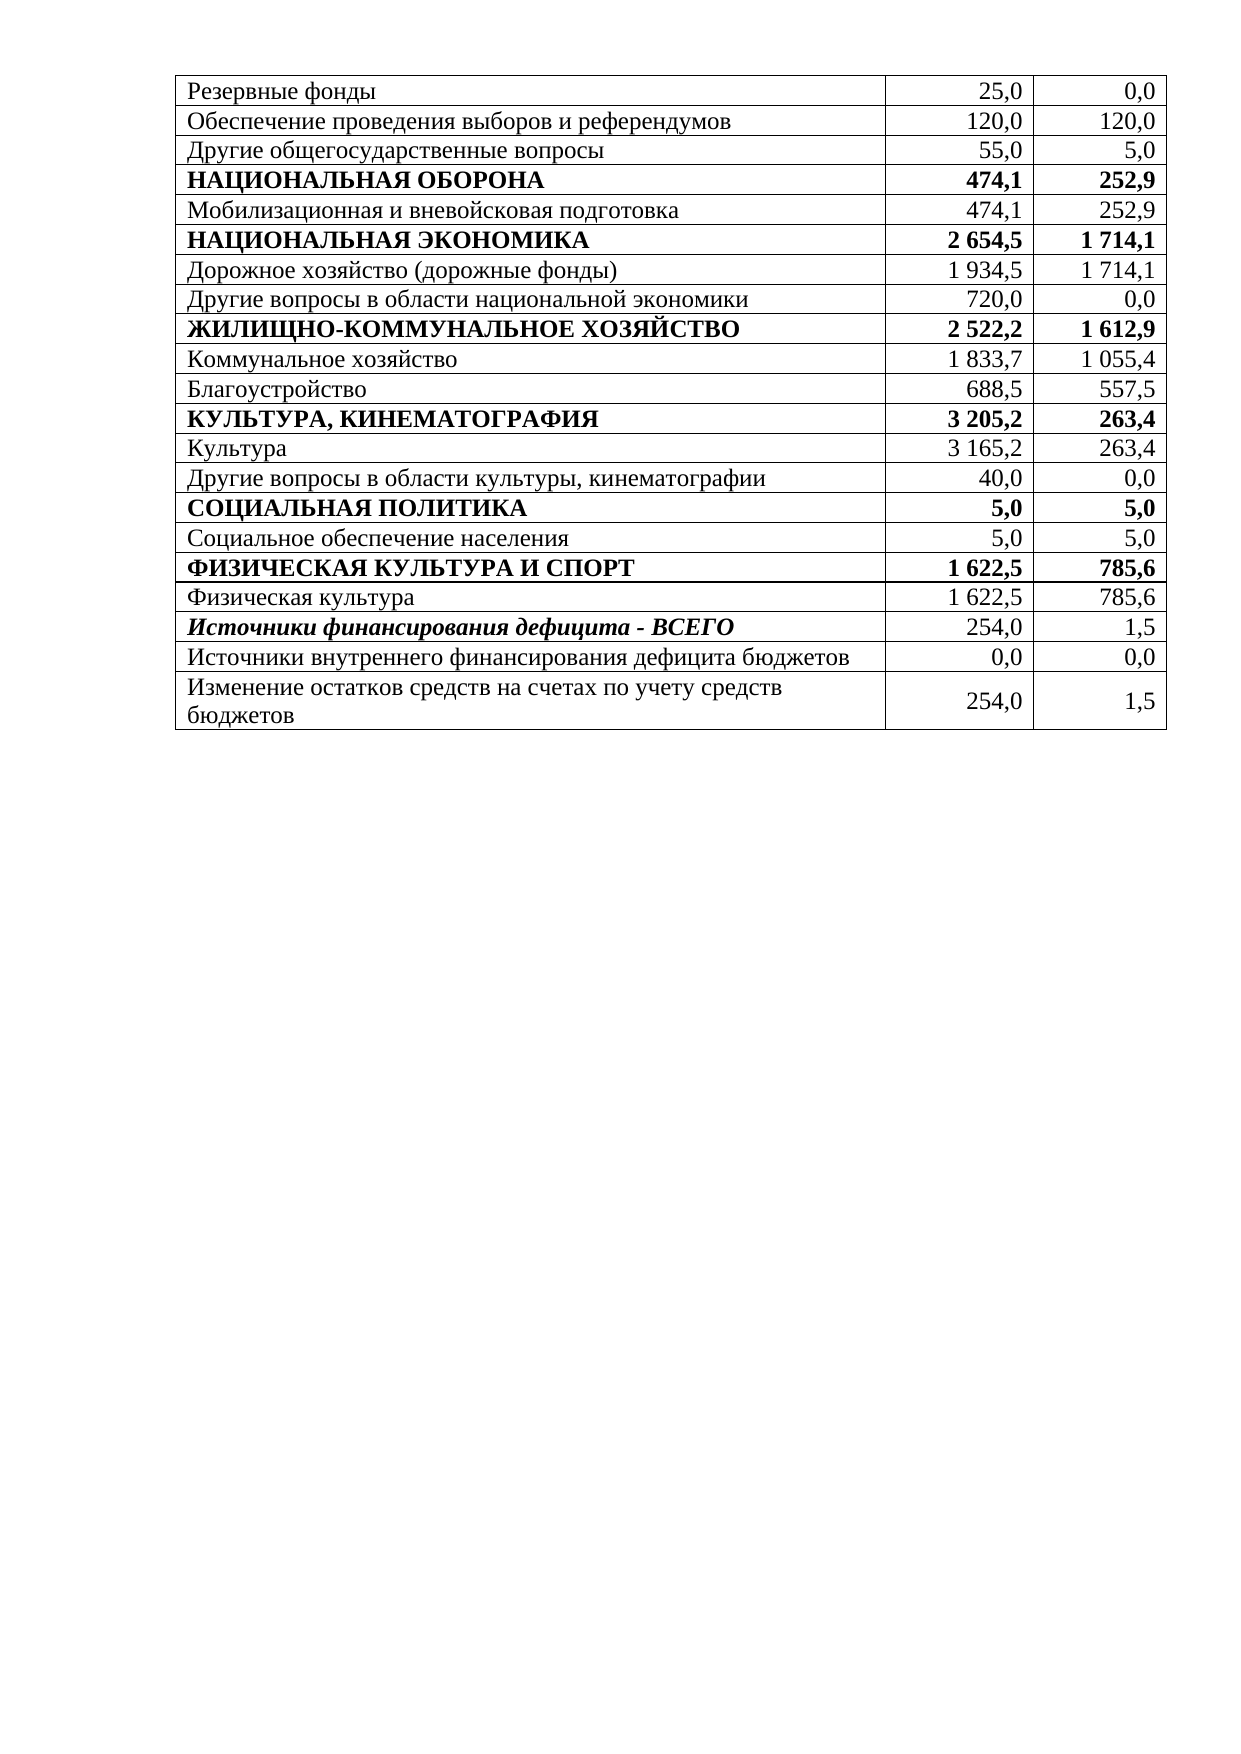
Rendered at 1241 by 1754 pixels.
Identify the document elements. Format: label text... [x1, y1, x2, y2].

table_cell 785,6 [1034, 553, 1166, 581]
table_cell 2 654,5 [886, 225, 1033, 254]
table_cell 5,0 [886, 493, 1033, 522]
table_cell 1 714,1 [1034, 255, 1166, 283]
table_cell ФИЗИЧЕСКАЯ КУЛЬТУРА И СПОРТ [176, 553, 885, 581]
table_cell 1 622,5 [886, 583, 1033, 611]
table_cell Социальное обеспечение населения [176, 523, 885, 552]
table_cell 2 522,2 [886, 314, 1033, 343]
table_cell 1,5 [1034, 672, 1166, 729]
table_cell 688,5 [886, 374, 1033, 403]
table_cell 254,0 [886, 672, 1033, 729]
table_cell КУЛЬТУРА, КИНЕМАТОГРАФИЯ [176, 404, 885, 432]
table_cell СОЦИАЛЬНАЯ ПОЛИТИКА [176, 493, 885, 522]
table_cell Резервные фонды [176, 76, 885, 105]
table_cell Культура [176, 434, 885, 462]
table_cell 25,0 [886, 76, 1033, 105]
table_cell Источники внутреннего финансирования дефицита бюджетов [176, 642, 885, 671]
table_cell НАЦИОНАЛЬНАЯ ОБОРОНА [176, 165, 885, 194]
table_cell Другие общегосударственные вопросы [176, 136, 885, 164]
table_cell Дорожное хозяйство (дорожные фонды) [176, 255, 885, 283]
table_cell 1 714,1 [1034, 225, 1166, 254]
table_cell Благоустройство [176, 374, 885, 403]
table_cell 252,9 [1034, 165, 1166, 194]
table_cell 5,0 [1034, 136, 1166, 164]
table_cell 5,0 [886, 523, 1033, 552]
table_cell Физическая культура [176, 583, 885, 611]
table_cell 40,0 [886, 463, 1033, 492]
table_cell Мобилизационная и вневойсковая подготовка [176, 195, 885, 224]
table_cell 5,0 [1034, 523, 1166, 552]
table_cell 120,0 [1034, 106, 1166, 134]
table_cell Коммунальное хозяйство [176, 344, 885, 373]
table_cell 1 934,5 [886, 255, 1033, 283]
table_cell ЖИЛИЩНО-КОММУНАЛЬНОЕ ХОЗЯЙСТВО [176, 314, 885, 343]
table_cell 720,0 [886, 285, 1033, 313]
table_cell 474,1 [886, 195, 1033, 224]
table_cell 1 055,4 [1034, 344, 1166, 373]
table_cell 0,0 [886, 642, 1033, 671]
table_cell Обеспечение проведения выборов и референдумов [176, 106, 885, 134]
table_cell 0,0 [1034, 463, 1166, 492]
table_cell 254,0 [886, 612, 1033, 641]
table_cell 1 622,5 [886, 553, 1033, 581]
table_cell 120,0 [886, 106, 1033, 134]
table_cell Изменение остатков средств на счетах по учету средств бюджетов [176, 672, 885, 729]
table_cell 263,4 [1034, 434, 1166, 462]
table_cell 5,0 [1034, 493, 1166, 522]
table_cell 1 612,9 [1034, 314, 1166, 343]
table_cell НАЦИОНАЛЬНАЯ ЭКОНОМИКА [176, 225, 885, 254]
table_cell 263,4 [1034, 404, 1166, 432]
table_cell 0,0 [1034, 285, 1166, 313]
table_cell 1 833,7 [886, 344, 1033, 373]
table_cell 3 205,2 [886, 404, 1033, 432]
table_cell 0,0 [1034, 76, 1166, 105]
table_cell Другие вопросы в области национальной экономики [176, 285, 885, 313]
table_cell 3 165,2 [886, 434, 1033, 462]
table_cell Источники финансирования дефицита - ВСЕГО [176, 612, 885, 641]
table_cell 474,1 [886, 165, 1033, 194]
table_cell 557,5 [1034, 374, 1166, 403]
table_cell 55,0 [886, 136, 1033, 164]
table_cell 252,9 [1034, 195, 1166, 224]
table_cell 0,0 [1034, 642, 1166, 671]
table_cell 1,5 [1034, 612, 1166, 641]
table_cell Другие вопросы в области культуры, кинематографии [176, 463, 885, 492]
table_cell 785,6 [1034, 583, 1166, 611]
